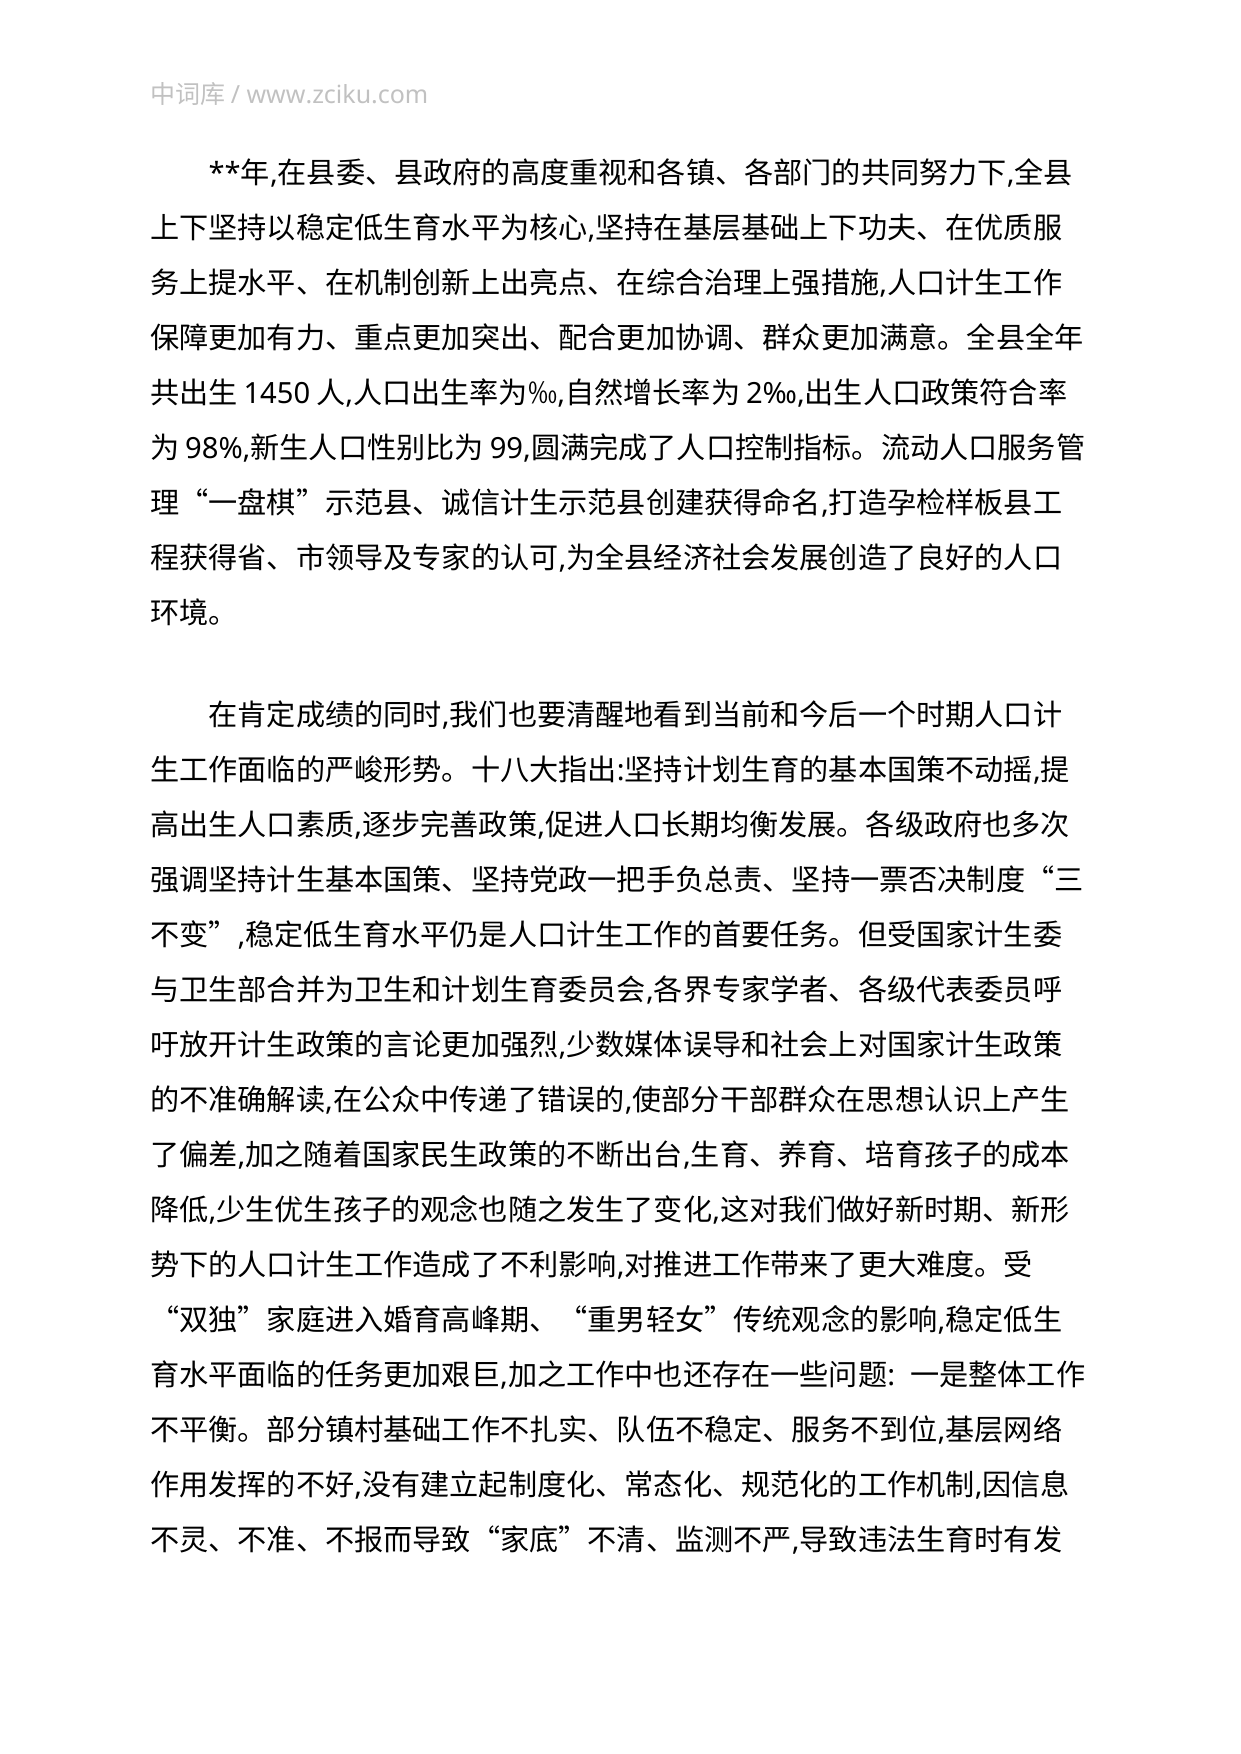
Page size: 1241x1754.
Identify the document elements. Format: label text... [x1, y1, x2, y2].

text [150, 692, 1090, 1559]
text **年,在县委、县政府的高度重视和各镇、各部门的共同努力下,全县上下坚持以稳定低生育水平为核心,坚持在基层基础上下功夫、在优质服务上提水平、在机制创新上出亮点、在综合治理上强措施,人口计生工作保障更加有力、重点更加突出、配合更加协调、群众更加满意。全县全年共出生1450人,人口出生率为‰,自然增长率为2‰,出生人口政策符合率为98%,新生人口性别比为99,圆满完成了人口控制指标。流动人口服务管理“一盘棋”示范县、诚信计生示范县创建获得命名,打造孕检样板县工程获得省、市领导及专家的认可,为全县经济社会发展创造了良好的人口环境。 [150, 150, 1090, 632]
